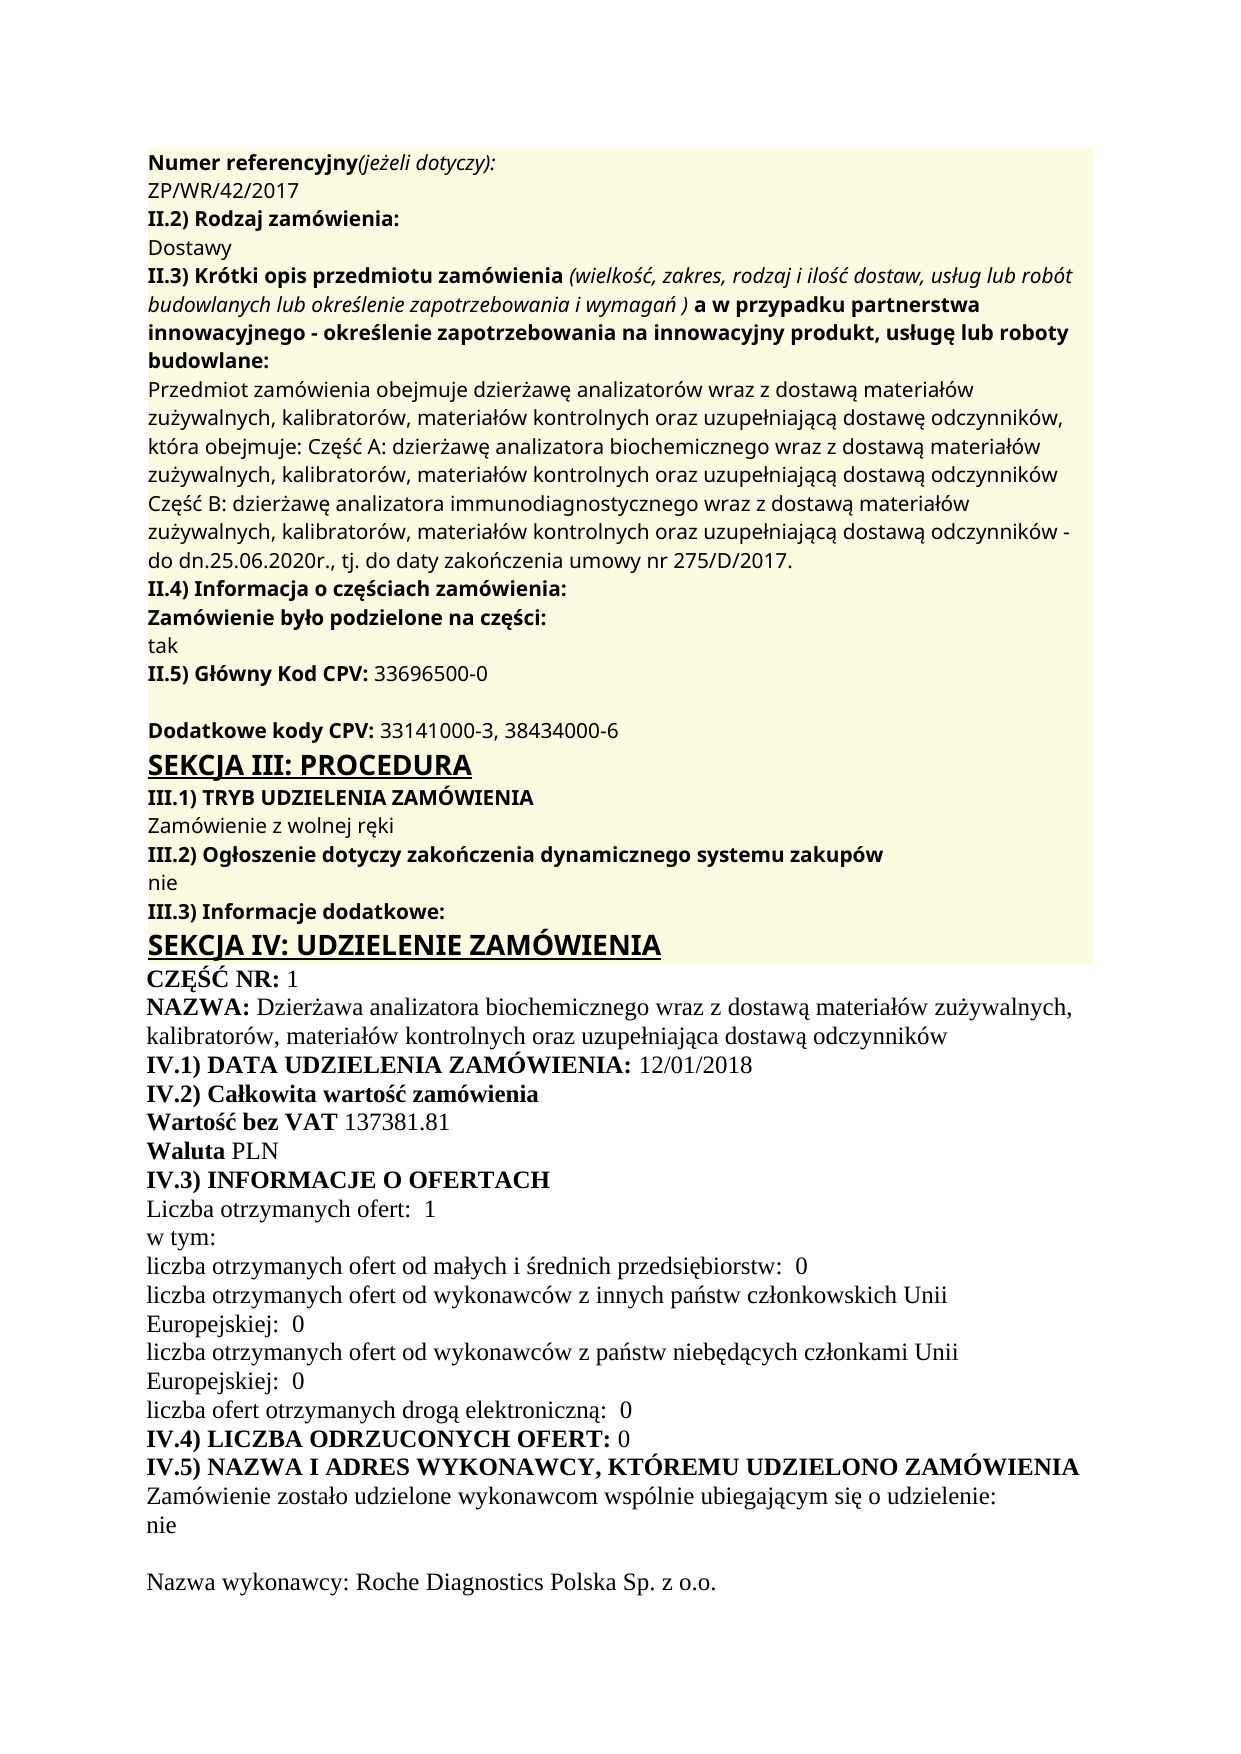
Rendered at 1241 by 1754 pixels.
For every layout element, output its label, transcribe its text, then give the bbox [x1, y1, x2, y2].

text III.1) TRYB UDZIELENIA ZAMÓWIENIA [148, 783, 1093, 812]
text nie [148, 868, 1093, 897]
text II.2) Rodzaj zamówienia: [148, 204, 1093, 233]
text II.3) Krótki opis przedmiotu zamówienia (wielkość, zakres, rodzaj i ilość dostaw, usług lub robót budowlanych lub określenie zapotrzebowania i wymagań ) a w przypadku partnerstwa innowacyjnego - określenie zapotrzebowania na innowacyjny produkt, usługę lub roboty budowlane: [148, 261, 1093, 375]
table_header CZĘŚĆ NR: 1 NAZWA: Dzierżawa analizatora biochemicznego wraz z dostawą materiałów zużywalnych, kalibratorów, materiałów kontrolnych oraz uzupełniająca dostawą odczynników [146, 964, 1091, 1050]
text tak [148, 631, 1093, 659]
text SEKCJA III: PROCEDURA [148, 745, 1093, 783]
text II.4) Informacja o częściach zamówienia: Zamówienie było podzielone na części: [148, 574, 1093, 631]
text Przedmiot zamówienia obejmuje dzierżawę analizatorów wraz z dostawą materiałów zużywalnych, kalibratorów, materiałów kontrolnych oraz uzupełniającą dostawę odczynników, która obejmuje: Część A: dzierżawę analizatora biochemicznego wraz z dostawą materiałów zużywalnych, kalibratorów, materiałów kontrolnych oraz uzupełniającą dostawą odczynników Część B: dzierżawę analizatora immunodiagnostycznego wraz z dostawą materiałów zużywalnych, kalibratorów, materiałów kontrolnych oraz uzupełniającą dostawą odczynników - do dn.25.06.2020r., tj. do daty zakończenia umowy nr 275/D/2017. [148, 375, 1093, 574]
text Dodatkowe kody CPV: 33141000-3, 38434000-6 [148, 716, 1093, 745]
text Dostawy [148, 233, 1093, 261]
text SEKCJA IV: UDZIELENIE ZAMÓWIENIA [148, 925, 1093, 964]
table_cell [146, 1050, 1091, 1596]
text Numer referencyjny(jeżeli dotyczy): [148, 148, 1093, 176]
text II.5) Główny Kod CPV: 33696500-0 [148, 659, 1093, 688]
text Zamówienie z wolnej ręki [148, 812, 1093, 840]
text III.2) Ogłoszenie dotyczy zakończenia dynamicznego systemu zakupów [148, 840, 1093, 868]
text III.3) Informacje dodatkowe: [148, 897, 1093, 925]
text ZP/WR/42/2017 [148, 176, 1093, 204]
